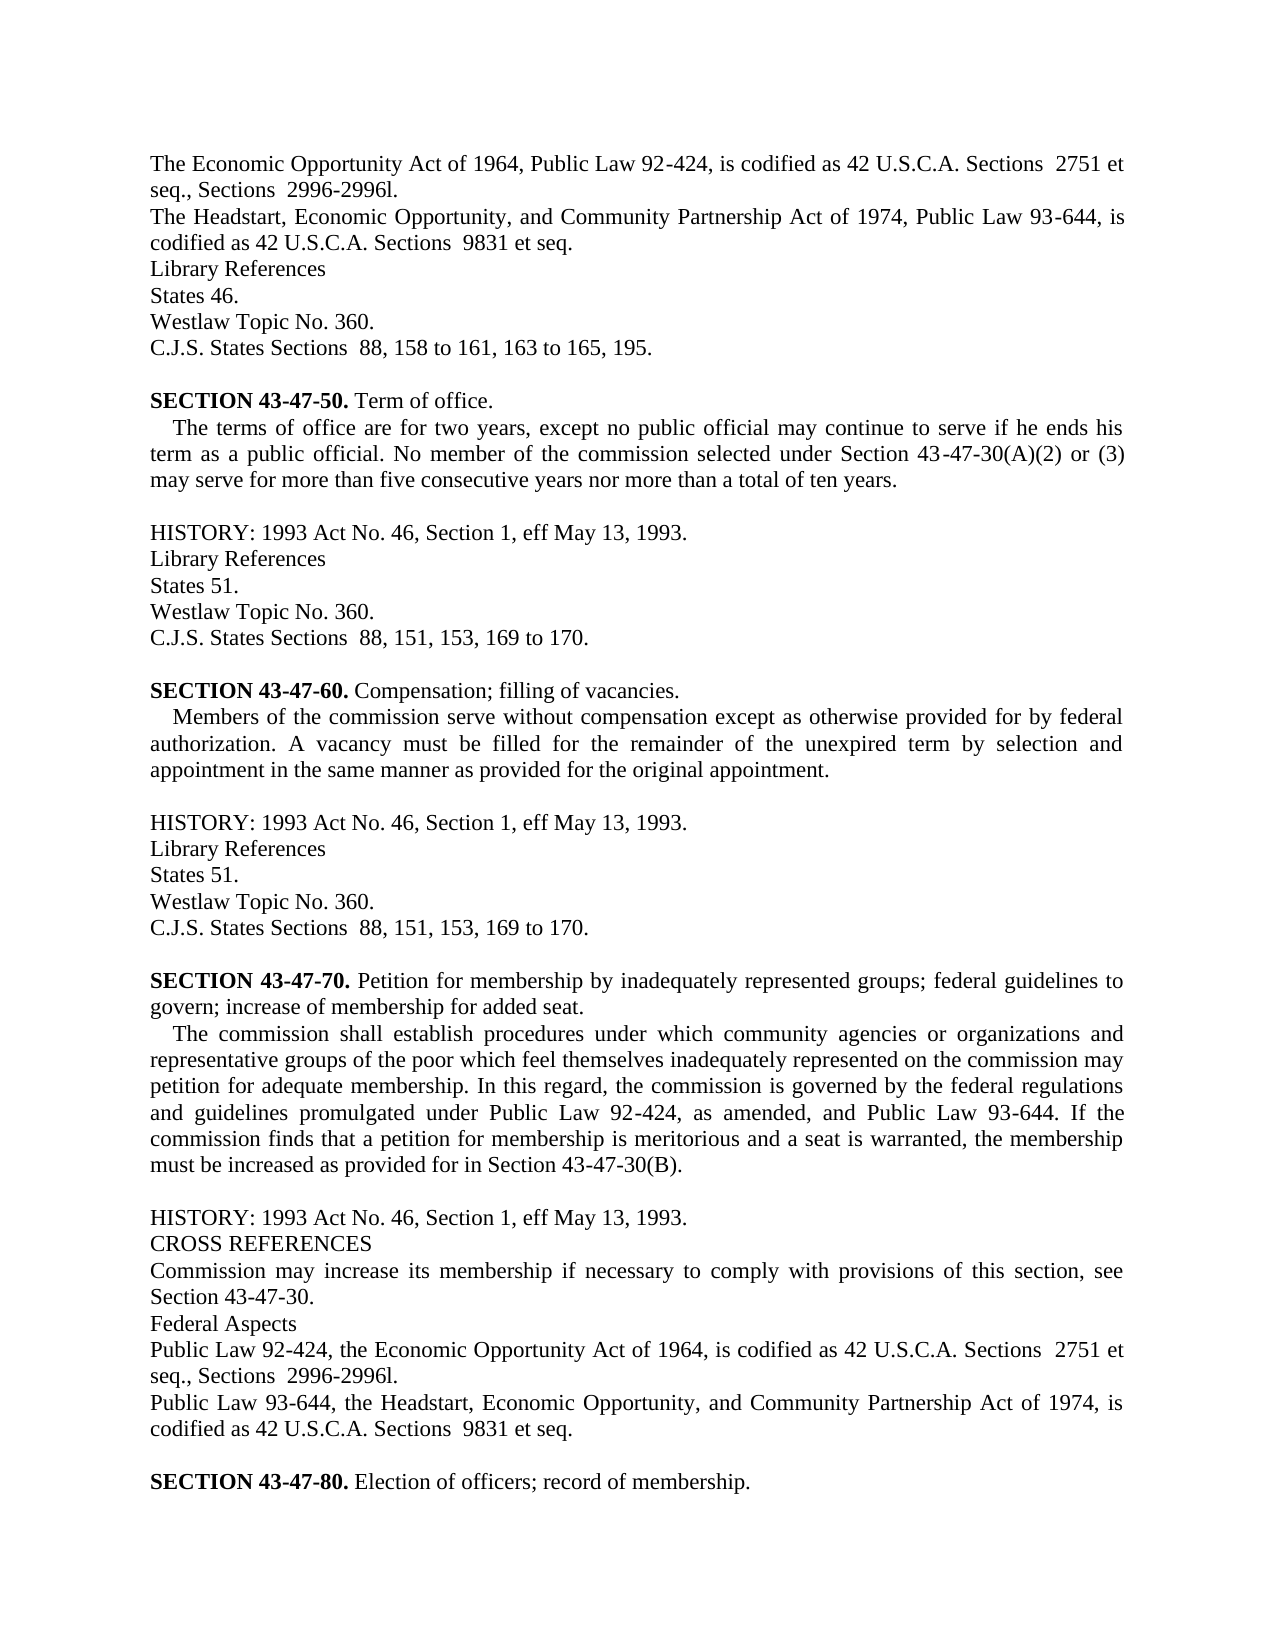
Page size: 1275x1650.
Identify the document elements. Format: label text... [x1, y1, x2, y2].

text SECTION 43-47-80. Election of officers; record of membership. [150, 1468, 1125, 1494]
text The commission shall establish procedures under which community agencies or organizations and representative groups of the poor which feel themselves inadequately represented on the commission may petition for adequate membership. In this regard, the commission is governed by the federal regulations and guidelines promulgated under Public Law 92-424, as amended, and Public Law 93-644. If the commission finds that a petition for membership is meritorious and a seat is warranted, the membership must be increased as provided for in Section 43-47-30(B). [150, 1020, 1125, 1178]
text States 51. [150, 572, 1125, 598]
text The Headstart, Economic Opportunity, and Community Partnership Act of 1974, Public Law 93-644, is codified as 42 U.S.C.A. Sections 9831 et seq. [150, 203, 1125, 255]
text Library References [150, 545, 1125, 572]
text Library References [150, 835, 1125, 862]
text CROSS REFERENCES [150, 1231, 1125, 1257]
text Members of the commission serve without compensation except as otherwise provided for by federal authorization. A vacancy must be filled for the remainder of the unexpired term by selection and appointment in the same manner as provided for the original appointment. [150, 703, 1125, 782]
text SECTION 43-47-70. Petition for membership by inadequately represented groups; federal guidelines to govern; increase of membership for added seat. [150, 967, 1125, 1020]
text SECTION 43-47-50. Term of office. [150, 387, 1125, 413]
text The terms of office are for two years, except no public official may continue to serve if he ends his term as a public official. No member of the commission selected under Section 43-47-30(A)(2) or (3) may serve for more than five consecutive years nor more than a total of ten years. [150, 413, 1125, 493]
text HISTORY: 1993 Act No. 46, Section 1, eff May 13, 1993. [150, 1204, 1125, 1231]
text Westlaw Topic No. 360. [150, 598, 1125, 624]
text C.J.S. States Sections 88, 151, 153, 169 to 170. [150, 914, 1125, 941]
text Public Law 92-424, the Economic Opportunity Act of 1964, is codified as 42 U.S.C.A. Sections 2751 et seq., Sections 2996-2996l. [150, 1336, 1125, 1389]
text C.J.S. States Sections 88, 151, 153, 169 to 170. [150, 624, 1125, 651]
text States 51. [150, 862, 1125, 888]
text Commission may increase its membership if necessary to comply with provisions of this section, see Section 43-47-30. [150, 1257, 1125, 1309]
text Public Law 93-644, the Headstart, Economic Opportunity, and Community Partnership Act of 1974, is codified as 42 U.S.C.A. Sections 9831 et seq. [150, 1389, 1125, 1441]
text SECTION 43-47-60. Compensation; filling of vacancies. [150, 677, 1125, 703]
text C.J.S. States Sections 88, 158 to 161, 163 to 165, 195. [150, 334, 1125, 361]
text States 46. [150, 282, 1125, 308]
text HISTORY: 1993 Act No. 46, Section 1, eff May 13, 1993. [150, 519, 1125, 545]
text Westlaw Topic No. 360. [150, 308, 1125, 334]
text HISTORY: 1993 Act No. 46, Section 1, eff May 13, 1993. [150, 809, 1125, 835]
text Westlaw Topic No. 360. [150, 888, 1125, 914]
text Library References [150, 255, 1125, 282]
text Federal Aspects [150, 1309, 1125, 1336]
text The Economic Opportunity Act of 1964, Public Law 92-424, is codified as 42 U.S.C.A. Sections 2751 et seq., Sections 2996-2996l. [150, 150, 1125, 203]
